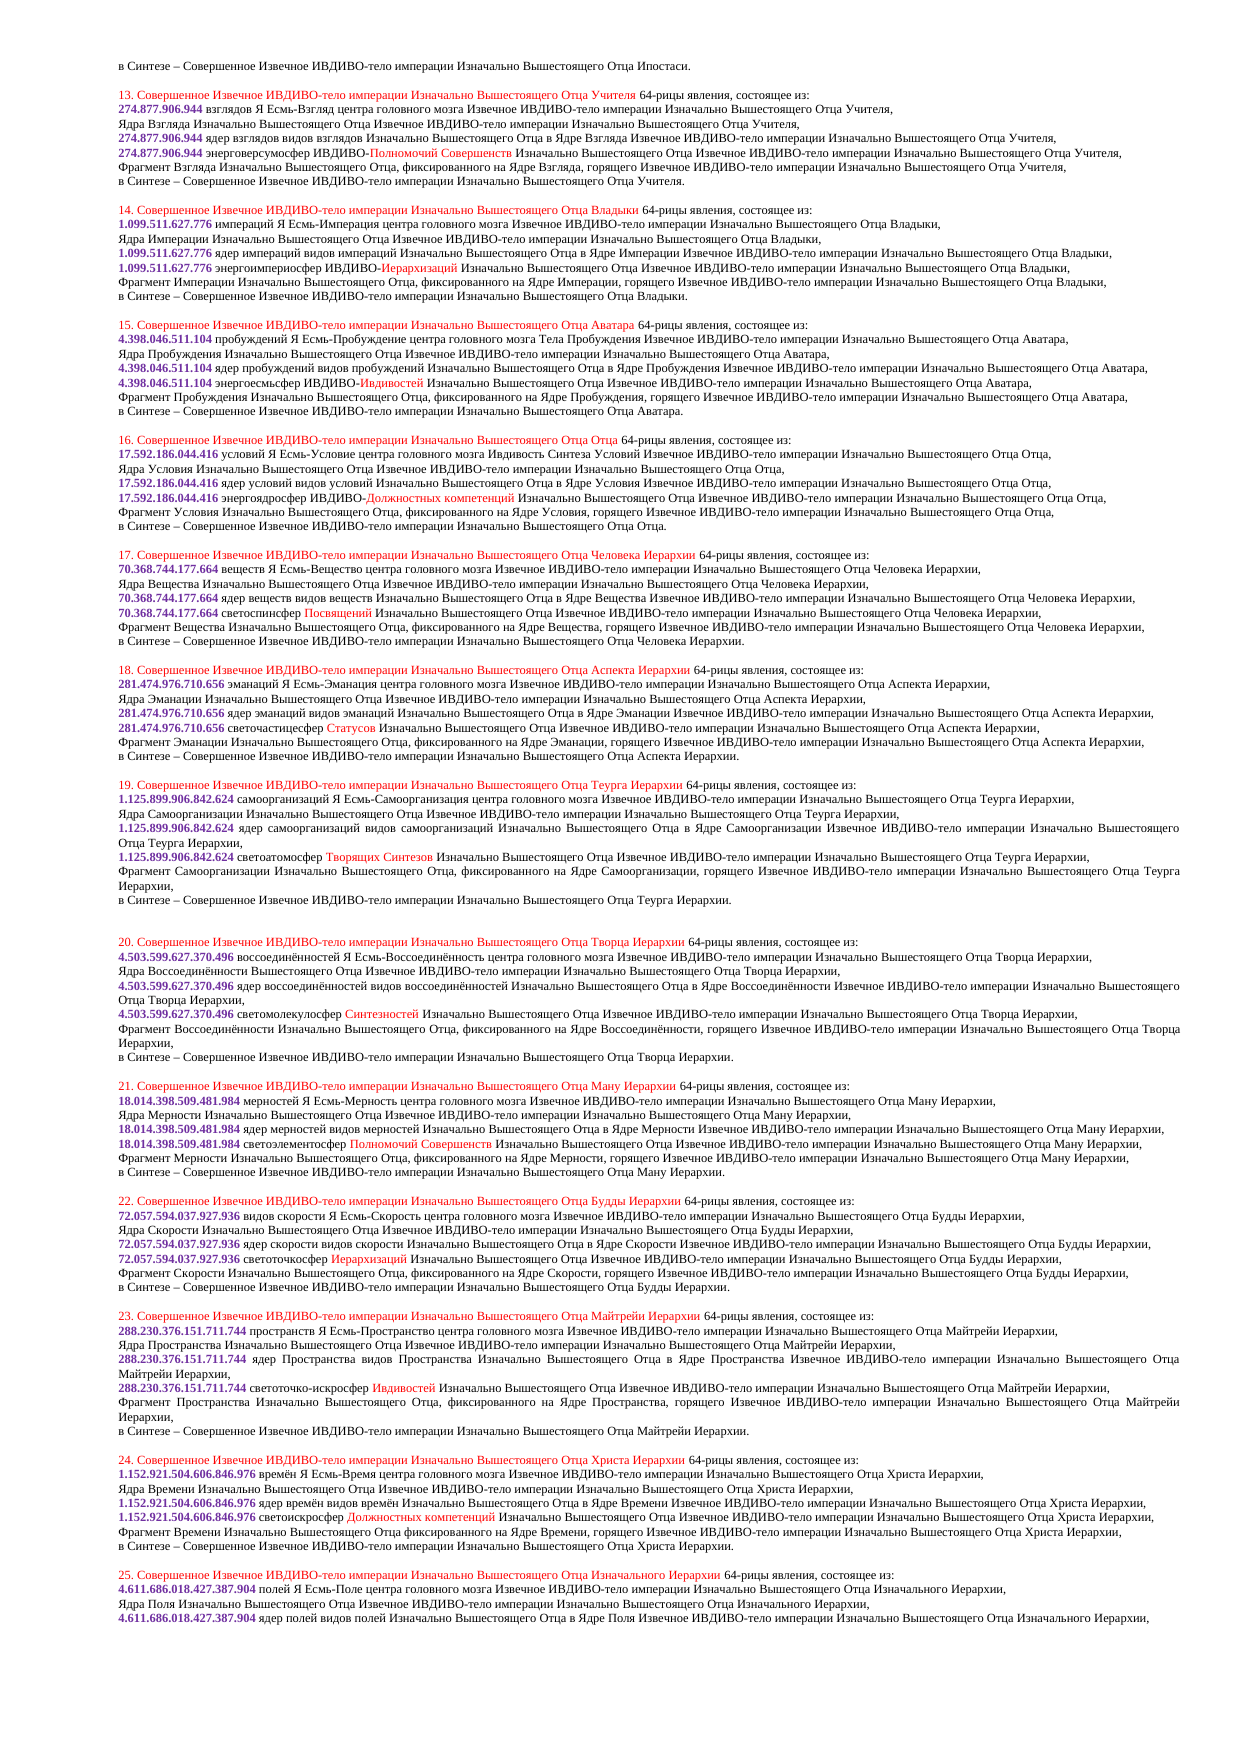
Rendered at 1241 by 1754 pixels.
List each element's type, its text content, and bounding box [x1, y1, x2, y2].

text 15. Совершенное Извечное ИВДИВО-тело имперации Изначально Вышестоящего Отца Аватара 64-рицы явления, состоящее из: [118, 318, 1181, 332]
text 4.398.046.511.104 пробуждений Я Есмь-Пробуждение центра головного мозга Тела Пробуждения Извечное ИВДИВО-тело имперации Изначально Вышестоящего Отца Аватара, [118, 332, 1181, 347]
text 17.592.186.044.416 энергоядросфер ИВДИВО-Должностных компетенций Изначально Вышестоящего Отца Извечное ИВДИВО-тело имперации Изначально Вышестоящего Отца Отца, [118, 490, 1181, 505]
text в Синтезе – Совершенное Извечное ИВДИВО-тело имперации Изначально Вышестоящего Отца Ипостаси. [118, 59, 1181, 73]
text 1.099.511.627.776 ядер импераций видов импераций Изначально Вышестоящего Отца в Ядре Имперации Извечное ИВДИВО-тело имперации Изначально Вышестоящего Отца Владыки, [118, 246, 1181, 260]
text 1.152.921.504.606.846.976 времён Я Есмь-Время центра головного мозга Извечное ИВДИВО-тело имперации Изначально Вышестоящего Отца Христа Иерархии, [118, 1467, 1181, 1481]
text Ядра Поля Изначально Вышестоящего Отца Извечное ИВДИВО-тело имперации Изначально Вышестоящего Отца Изначального Иерархии, [118, 1596, 1181, 1611]
text Ядра Эманации Изначально Вышестоящего Отца Извечное ИВДИВО-тело имперации Изначально Вышестоящего Отца Аспекта Иерархии, [118, 692, 1181, 706]
text 4.503.599.627.370.496 воссоединённостей Я Есмь-Воссоединённость центра головного мозга Извечное ИВДИВО-тело имперации Изначально Вышестоящего Отца Творца Иерархии, [118, 949, 1181, 964]
text 20. Совершенное Извечное ИВДИВО-тело имперации Изначально Вышестоящего Отца Творца Иерархии 64-рицы явления, состоящее из: [118, 935, 1181, 949]
text 4.611.686.018.427.387.904 полей Я Есмь-Поле центра головного мозга Извечное ИВДИВО-тело имперации Изначально Вышестоящего Отца Изначального Иерархии, [118, 1582, 1181, 1596]
text Ядра Условия Изначально Вышестоящего Отца Извечное ИВДИВО-тело имперации Изначально Вышестоящего Отца Отца, [118, 462, 1181, 476]
text 1.152.921.504.606.846.976 ядер времён видов времён Изначально Вышестоящего Отца в Ядре Времени Извечное ИВДИВО-тело имперации Изначально Вышестоящего Отца Христа Иерархии, [118, 1496, 1181, 1510]
text 281.474.976.710.656 эманаций Я Есмь-Эманация центра головного мозга Извечное ИВДИВО-тело имперации Изначально Вышестоящего Отца Аспекта Иерархии, [118, 677, 1181, 692]
text 70.368.744.177.664 веществ Я Есмь-Вещество центра головного мозга Извечное ИВДИВО-тело имперации Изначально Вышестоящего Отца Человека Иерархии, [118, 562, 1181, 577]
text 1.152.921.504.606.846.976 светоискросфер Должностных компетенций Изначально Вышестоящего Отца Извечное ИВДИВО-тело имперации Изначально Вышестоящего Отца Христа Иерархии, [118, 1510, 1181, 1524]
text Фрагмент Пространства Изначально Вышестоящего Отца, фиксированного на Ядре Пространства, горящего Извечное ИВДИВО-тело имперации Изначально Вышестоящего Отца Майтрейи Иерархии, [118, 1395, 1181, 1424]
text Ядра Пробуждения Изначально Вышестоящего Отца Извечное ИВДИВО-тело имперации Изначально Вышестоящего Отца Аватара, [118, 347, 1181, 361]
text 288.230.376.151.711.744 светоточко-искросфер Ивдивостей Изначально Вышестоящего Отца Извечное ИВДИВО-тело имперации Изначально Вышестоящего Отца Майтрейи Иерархии, [118, 1381, 1181, 1395]
text Фрагмент Имперации Изначально Вышестоящего Отца, фиксированного на Ядре Имперации, горящего Извечное ИВДИВО-тело имперации Изначально Вышестоящего Отца Владыки, [118, 275, 1181, 289]
text 25. Совершенное Извечное ИВДИВО-тело имперации Изначально Вышестоящего Отца Изначального Иерархии 64-рицы явления, состоящее из: [118, 1568, 1181, 1582]
text 23. Совершенное Извечное ИВДИВО-тело имперации Изначально Вышестоящего Отца Майтрейи Иерархии 64-рицы явления, состоящее из: [118, 1309, 1181, 1323]
text в Синтезе – Совершенное Извечное ИВДИВО-тело имперации Изначально Вышестоящего Отца Учителя. [118, 174, 1181, 188]
text Ядра Времени Изначально Вышестоящего Отца Извечное ИВДИВО-тело имперации Изначально Вышестоящего Отца Христа Иерархии, [118, 1481, 1181, 1496]
text Фрагмент Времени Изначально Вышестоящего Отца фиксированного на Ядре Времени, горящего Извечное ИВДИВО-тело имперации Изначально Вышестоящего Отца Христа Иерархии, [118, 1524, 1181, 1539]
text Фрагмент Условия Изначально Вышестоящего Отца, фиксированного на Ядре Условия, горящего Извечное ИВДИВО-тело имперации Изначально Вышестоящего Отца Отца, [118, 505, 1181, 519]
text 17.592.186.044.416 ядер условий видов условий Изначально Вышестоящего Отца в Ядре Условия Извечное ИВДИВО-тело имперации Изначально Вышестоящего Отца Отца, [118, 476, 1181, 490]
text 1.125.899.906.842.624 самоорганизаций Я Есмь-Самоорганизация центра головного мозга Извечное ИВДИВО-тело имперации Изначально Вышестоящего Отца Теурга Иерархии, [118, 792, 1181, 807]
text 1.099.511.627.776 энергоимпериосфер ИВДИВО-Иерархизаций Изначально Вышестоящего Отца Извечное ИВДИВО-тело имперации Изначально Вышестоящего Отца Владыки, [118, 260, 1181, 275]
text в Синтезе – Совершенное Извечное ИВДИВО-тело имперации Изначально Вышестоящего Отца Теурга Иерархии. [118, 893, 1181, 907]
text в Синтезе – Совершенное Извечное ИВДИВО-тело имперации Изначально Вышестоящего Отца Владыки. [118, 289, 1181, 303]
text 22. Совершенное Извечное ИВДИВО-тело имперации Изначально Вышестоящего Отца Будды Иерархии 64-рицы явления, состоящее из: [118, 1194, 1181, 1208]
text 274.877.906.944 ядер взглядов видов взглядов Изначально Вышестоящего Отца в Ядре Взгляда Извечное ИВДИВО-тело имперации Изначально Вышестоящего Отца Учителя, [118, 131, 1181, 145]
text 14. Совершенное Извечное ИВДИВО-тело имперации Изначально Вышестоящего Отца Владыки 64-рицы явления, состоящее из: [118, 203, 1181, 217]
text 4.611.686.018.427.387.904 ядер полей видов полей Изначально Вышестоящего Отца в Ядре Поля Извечное ИВДИВО-тело имперации Изначально Вышестоящего Отца Изначального Иерархии, [118, 1611, 1181, 1625]
text Фрагмент Пробуждения Изначально Вышестоящего Отца, фиксированного на Ядре Пробуждения, горящего Извечное ИВДИВО-тело имперации Изначально Вышестоящего Отца Аватара, [118, 390, 1181, 404]
text 18.014.398.509.481.984 мерностей Я Есмь-Мерность центра головного мозга Извечное ИВДИВО-тело имперации Изначально Вышестоящего Отца Ману Иерархии, [118, 1093, 1181, 1108]
text Фрагмент Воссоединённости Изначально Вышестоящего Отца, фиксированного на Ядре Воссоединённости, горящего Извечное ИВДИВО-тело имперации Изначально Вышестоящего Отца Творца Иерархии, [118, 1021, 1181, 1050]
text Фрагмент Вещества Изначально Вышестоящего Отца, фиксированного на Ядре Вещества, горящего Извечное ИВДИВО-тело имперации Изначально Вышестоящего Отца Человека Иерархии, [118, 620, 1181, 634]
text Ядра Скорости Изначально Вышестоящего Отца Извечное ИВДИВО-тело имперации Изначально Вышестоящего Отца Будды Иерархии, [118, 1223, 1181, 1237]
text Ядра Мерности Изначально Вышестоящего Отца Извечное ИВДИВО-тело имперации Изначально Вышестоящего Отца Ману Иерархии, [118, 1108, 1181, 1122]
text Ядра Имперации Изначально Вышестоящего Отца Извечное ИВДИВО-тело имперации Изначально Вышестоящего Отца Владыки, [118, 232, 1181, 246]
text 4.398.046.511.104 энергоесмьсфер ИВДИВО-Ивдивостей Изначально Вышестоящего Отца Извечное ИВДИВО-тело имперации Изначально Вышестоящего Отца Аватара, [118, 375, 1181, 390]
text в Синтезе – Совершенное Извечное ИВДИВО-тело имперации Изначально Вышестоящего Отца Будды Иерархии. [118, 1280, 1181, 1294]
text 13. Совершенное Извечное ИВДИВО-тело имперации Изначально Вышестоящего Отца Учителя 64-рицы явления, состоящее из: [118, 88, 1181, 102]
text в Синтезе – Совершенное Извечное ИВДИВО-тело имперации Изначально Вышестоящего Отца Ману Иерархии. [118, 1165, 1181, 1179]
text Ядра Вещества Изначально Вышестоящего Отца Извечное ИВДИВО-тело имперации Изначально Вышестоящего Отца Человека Иерархии, [118, 577, 1181, 591]
text 72.057.594.037.927.936 видов скорости Я Есмь-Скорость центра головного мозга Извечное ИВДИВО-тело имперации Изначально Вышестоящего Отца Будды Иерархии, [118, 1208, 1181, 1223]
text в Синтезе – Совершенное Извечное ИВДИВО-тело имперации Изначально Вышестоящего Отца Аватара. [118, 404, 1181, 418]
text Фрагмент Самоорганизации Изначально Вышестоящего Отца, фиксированного на Ядре Самоорганизации, горящего Извечное ИВДИВО-тело имперации Изначально Вышестоящего Отца Теурга Иерархии, [118, 864, 1181, 893]
text в Синтезе – Совершенное Извечное ИВДИВО-тело имперации Изначально Вышестоящего Отца Христа Иерархии. [118, 1539, 1181, 1553]
text Ядра Пространства Изначально Вышестоящего Отца Извечное ИВДИВО-тело имперации Изначально Вышестоящего Отца Майтрейи Иерархии, [118, 1338, 1181, 1352]
text 19. Совершенное Извечное ИВДИВО-тело имперации Изначально Вышестоящего Отца Теурга Иерархии 64-рицы явления, состоящее из: [118, 778, 1181, 792]
text 18. Совершенное Извечное ИВДИВО-тело имперации Изначально Вышестоящего Отца Аспекта Иерархии 64-рицы явления, состоящее из: [118, 663, 1181, 677]
text 18.014.398.509.481.984 светоэлементосфер Полномочий Совершенств Изначально Вышестоящего Отца Извечное ИВДИВО-тело имперации Изначально Вышестоящего Отца Ману Иерархии, [118, 1136, 1181, 1151]
text 288.230.376.151.711.744 ядер Пространства видов Пространства Изначально Вышестоящего Отца в Ядре Пространства Извечное ИВДИВО-тело имперации Изначально Вышестоящего Отца Майтрейи Иерархии, [118, 1352, 1181, 1381]
text Фрагмент Мерности Изначально Вышестоящего Отца, фиксированного на Ядре Мерности, горящего Извечное ИВДИВО-тело имперации Изначально Вышестоящего Отца Ману Иерархии, [118, 1151, 1181, 1165]
text 281.474.976.710.656 светочастицесфер Статусов Изначально Вышестоящего Отца Извечное ИВДИВО-тело имперации Изначально Вышестоящего Отца Аспекта Иерархии, [118, 720, 1181, 735]
text Ядра Взгляда Изначально Вышестоящего Отца Извечное ИВДИВО-тело имперации Изначально Вышестоящего Отца Учителя, [118, 117, 1181, 131]
text в Синтезе – Совершенное Извечное ИВДИВО-тело имперации Изначально Вышестоящего Отца Майтрейи Иерархии. [118, 1424, 1181, 1438]
text 17. Совершенное Извечное ИВДИВО-тело имперации Изначально Вышестоящего Отца Человека Иерархии 64-рицы явления, состоящее из: [118, 548, 1181, 562]
text Фрагмент Взгляда Изначально Вышестоящего Отца, фиксированного на Ядре Взгляда, горящего Извечное ИВДИВО-тело имперации Изначально Вышестоящего Отца Учителя, [118, 160, 1181, 174]
text 281.474.976.710.656 ядер эманаций видов эманаций Изначально Вышестоящего Отца в Ядре Эманации Извечное ИВДИВО-тело имперации Изначально Вышестоящего Отца Аспекта Иерархии, [118, 706, 1181, 720]
text 21. Совершенное Извечное ИВДИВО-тело имперации Изначально Вышестоящего Отца Ману Иерархии 64-рицы явления, состоящее из: [118, 1079, 1181, 1093]
text 4.503.599.627.370.496 ядер воссоединённостей видов воссоединённостей Изначально Вышестоящего Отца в Ядре Воссоединённости Извечное ИВДИВО-тело имперации Изначально Вышестоящего Отца Творца Иерархии, [118, 978, 1181, 1007]
text 70.368.744.177.664 ядер веществ видов веществ Изначально Вышестоящего Отца в Ядре Вещества Извечное ИВДИВО-тело имперации Изначально Вышестоящего Отца Человека Иерархии, [118, 591, 1181, 605]
text 274.877.906.944 энерговерсумосфер ИВДИВО-Полномочий Совершенств Изначально Вышестоящего Отца Извечное ИВДИВО-тело имперации Изначально Вышестоящего Отца Учителя, [118, 145, 1181, 160]
text Фрагмент Эманации Изначально Вышестоящего Отца, фиксированного на Ядре Эманации, горящего Извечное ИВДИВО-тело имперации Изначально Вышестоящего Отца Аспекта Иерархии, [118, 735, 1181, 749]
text в Синтезе – Совершенное Извечное ИВДИВО-тело имперации Изначально Вышестоящего Отца Аспекта Иерархии. [118, 749, 1181, 763]
text 4.503.599.627.370.496 светомолекулосфер Синтезностей Изначально Вышестоящего Отца Извечное ИВДИВО-тело имперации Изначально Вышестоящего Отца Творца Иерархии, [118, 1007, 1181, 1021]
text 1.099.511.627.776 импераций Я Есмь-Имперация центра головного мозга Извечное ИВДИВО-тело имперации Изначально Вышестоящего Отца Владыки, [118, 217, 1181, 232]
text 4.398.046.511.104 ядер пробуждений видов пробуждений Изначально Вышестоящего Отца в Ядре Пробуждения Извечное ИВДИВО-тело имперации Изначально Вышестоящего Отца Аватара, [118, 361, 1181, 375]
text в Синтезе – Совершенное Извечное ИВДИВО-тело имперации Изначально Вышестоящего Отца Человека Иерархии. [118, 634, 1181, 648]
text 72.057.594.037.927.936 ядер скорости видов скорости Изначально Вышестоящего Отца в Ядре Скорости Извечное ИВДИВО-тело имперации Изначально Вышестоящего Отца Будды Иерархии, [118, 1237, 1181, 1251]
text 1.125.899.906.842.624 ядер самоорганизаций видов самоорганизаций Изначально Вышестоящего Отца в Ядре Самоорганизации Извечное ИВДИВО-тело имперации Изначально Вышестоящего Отца Теурга Иерархии, [118, 821, 1181, 850]
text 18.014.398.509.481.984 ядер мерностей видов мерностей Изначально Вышестоящего Отца в Ядре Мерности Извечное ИВДИВО-тело имперации Изначально Вышестоящего Отца Ману Иерархии, [118, 1122, 1181, 1136]
text в Синтезе – Совершенное Извечное ИВДИВО-тело имперации Изначально Вышестоящего Отца Творца Иерархии. [118, 1050, 1181, 1064]
text 1.125.899.906.842.624 светоатомосфер Творящих Синтезов Изначально Вышестоящего Отца Извечное ИВДИВО-тело имперации Изначально Вышестоящего Отца Теурга Иерархии, [118, 850, 1181, 864]
text в Синтезе – Совершенное Извечное ИВДИВО-тело имперации Изначально Вышестоящего Отца Отца. [118, 519, 1181, 533]
text Ядра Самоорганизации Изначально Вышестоящего Отца Извечное ИВДИВО-тело имперации Изначально Вышестоящего Отца Теурга Иерархии, [118, 807, 1181, 821]
text Фрагмент Скорости Изначально Вышестоящего Отца, фиксированного на Ядре Скорости, горящего Извечное ИВДИВО-тело имперации Изначально Вышестоящего Отца Будды Иерархии, [118, 1266, 1181, 1280]
text Ядра Воссоединённости Вышестоящего Отца Извечное ИВДИВО-тело имперации Изначально Вышестоящего Отца Творца Иерархии, [118, 964, 1181, 978]
text 16. Совершенное Извечное ИВДИВО-тело имперации Изначально Вышестоящего Отца Отца 64-рицы явления, состоящее из: [118, 433, 1181, 447]
text 288.230.376.151.711.744 пространств Я Есмь-Пространство центра головного мозга Извечное ИВДИВО-тело имперации Изначально Вышестоящего Отца Майтрейи Иерархии, [118, 1323, 1181, 1338]
text 70.368.744.177.664 светоспинсфер Посвящений Изначально Вышестоящего Отца Извечное ИВДИВО-тело имперации Изначально Вышестоящего Отца Человека Иерархии, [118, 605, 1181, 620]
text 72.057.594.037.927.936 светоточкосфер Иерархизаций Изначально Вышестоящего Отца Извечное ИВДИВО-тело имперации Изначально Вышестоящего Отца Будды Иерархии, [118, 1251, 1181, 1266]
text 274.877.906.944 взглядов Я Есмь-Взгляд центра головного мозга Извечное ИВДИВО-тело имперации Изначально Вышестоящего Отца Учителя, [118, 102, 1181, 117]
text 24. Совершенное Извечное ИВДИВО-тело имперации Изначально Вышестоящего Отца Христа Иерархии 64-рицы явления, состоящее из: [118, 1453, 1181, 1467]
text 17.592.186.044.416 условий Я Есмь-Условие центра головного мозга Ивдивость Синтеза Условий Извечное ИВДИВО-тело имперации Изначально Вышестоящего Отца Отца, [118, 447, 1181, 462]
